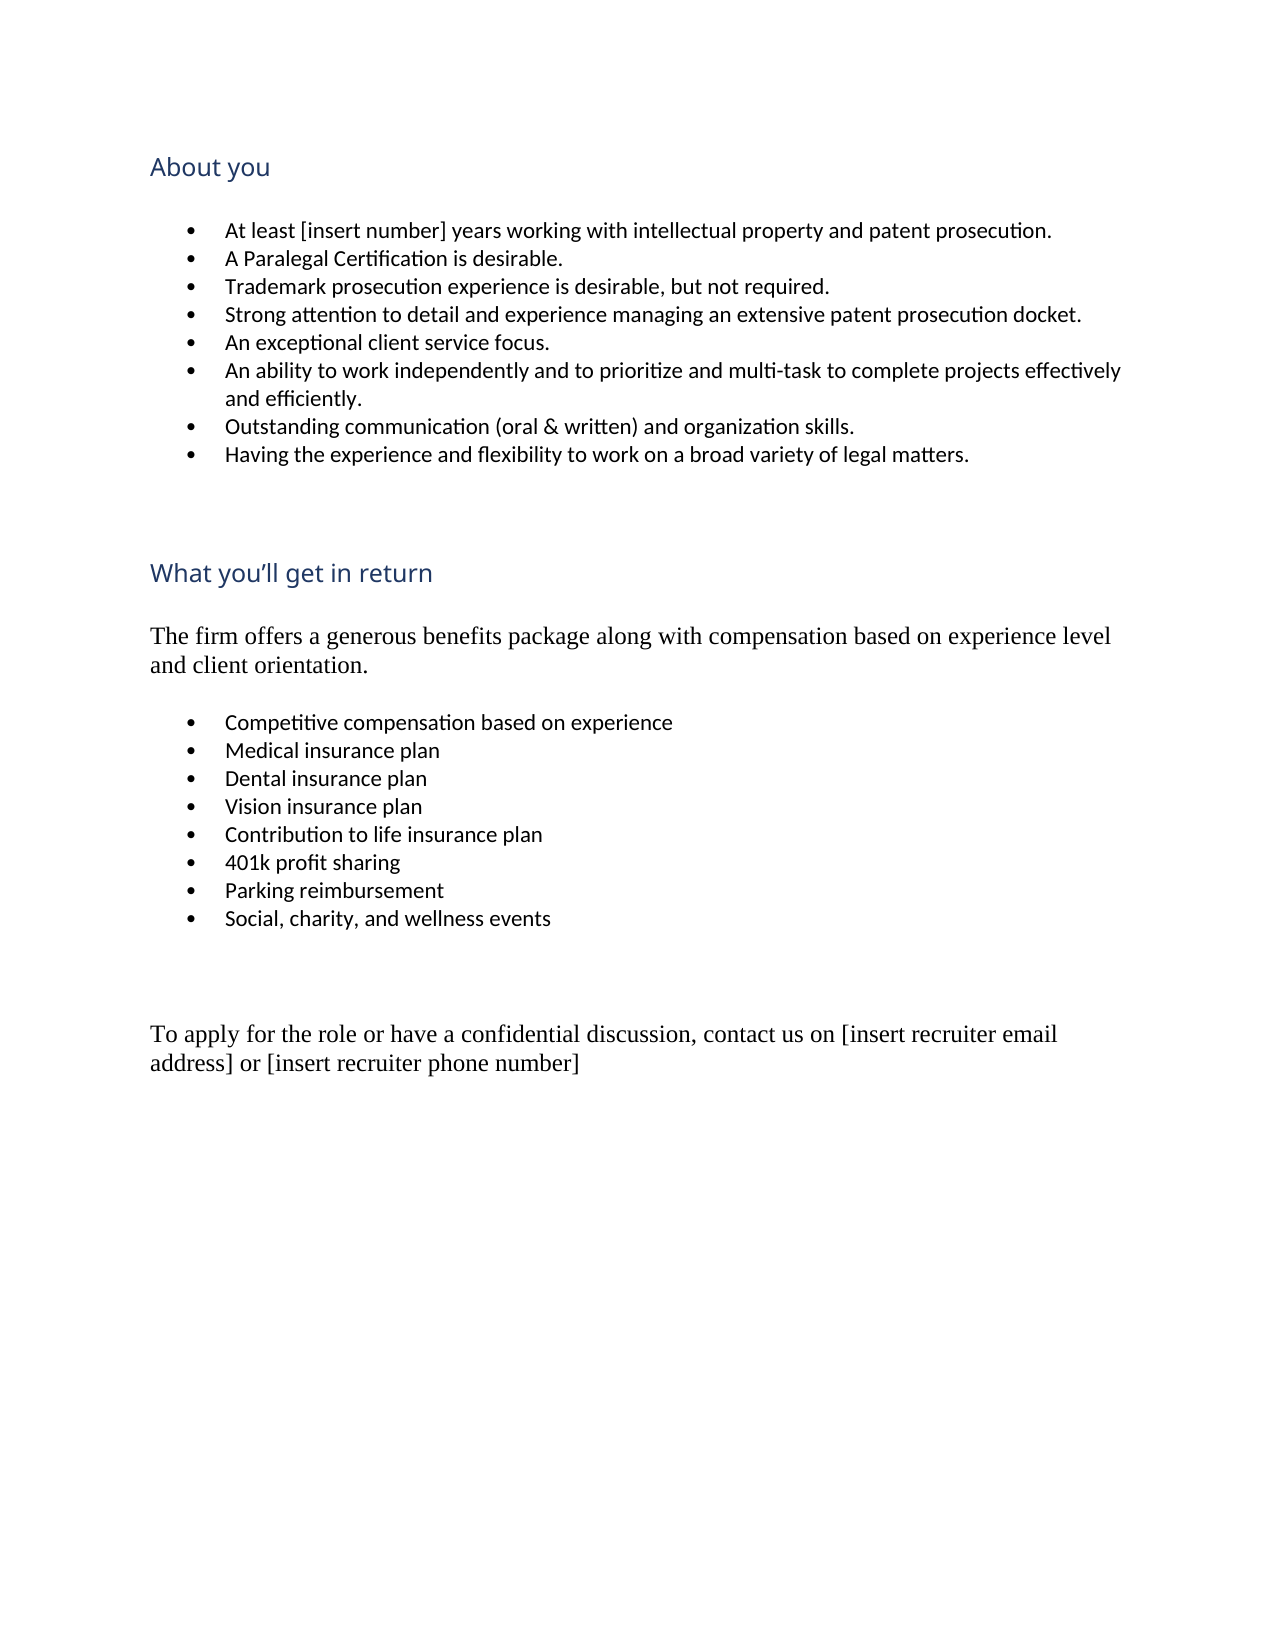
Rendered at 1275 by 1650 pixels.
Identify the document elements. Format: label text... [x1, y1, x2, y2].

subtitle What you’ll get in return [150, 555, 1125, 589]
list Having the experience and flexibility to work on a broad variety of legal matters. [187, 440, 1125, 468]
list An exceptional client service focus. [187, 328, 1125, 356]
list Strong attention to detail and experience managing an extensive patent prosecution docket. [187, 300, 1125, 328]
text To apply for the role or have a confidential discussion, contact us on [insert recruiter email address] or [insert recruiter phone number] [150, 1019, 1125, 1077]
list Social, charity, and wellness events [187, 904, 1125, 932]
text The firm offers a generous benefits package along with compensation based on experience level and client orientation. [150, 621, 1125, 679]
list Competitive compensation based on experience [187, 708, 1125, 736]
list At least [insert number] years working with intellectual property and patent prosecution. [187, 216, 1125, 244]
list 401k profit sharing [187, 848, 1125, 876]
list Medical insurance plan [187, 736, 1125, 764]
list A Paralegal Certification is desirable. [187, 244, 1125, 272]
subtitle About you [150, 150, 1125, 184]
list Parking reimbursement [187, 876, 1125, 904]
list Contribution to life insurance plan [187, 820, 1125, 848]
list Vision insurance plan [187, 792, 1125, 820]
list Trademark prosecution experience is desirable, but not required. [187, 272, 1125, 300]
list An ability to work independently and to prioritize and multi-task to complete projects effectively and efficiently. [187, 356, 1125, 412]
list Dental insurance plan [187, 764, 1125, 792]
list Outstanding communication (oral & written) and organization skills. [187, 412, 1125, 440]
